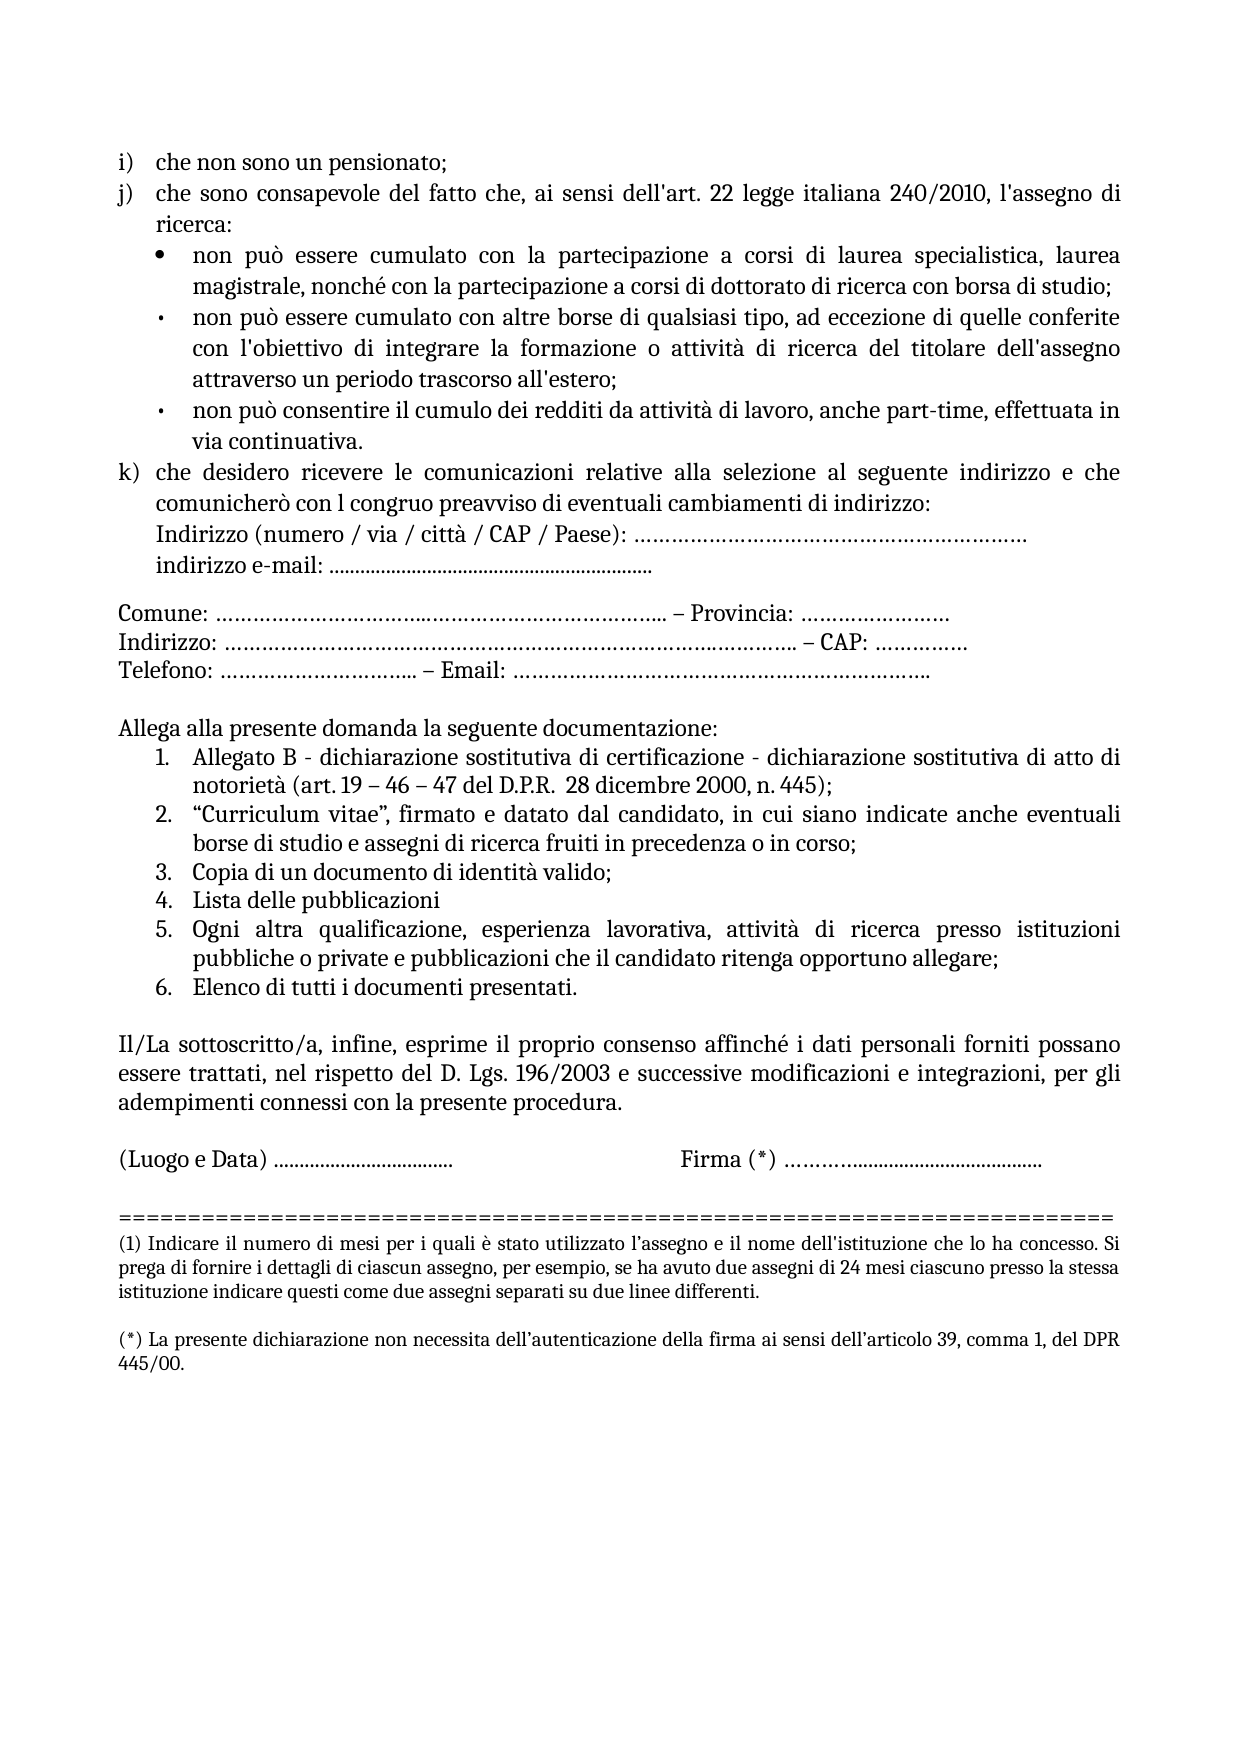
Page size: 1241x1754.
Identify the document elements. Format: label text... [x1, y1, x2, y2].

list Indirizzo (numero / via / città / CAP / Paese): ……………………………………………………… [156, 520, 1122, 549]
text 6. Elenco di tutti i documenti presentati. [155, 973, 1122, 1001]
text Il/La sottoscritto/a, infine, esprime il proprio consenso affinché i dati personali forniti possano essere trattati, nel rispetto del D. Lgs. 196/2003 e successive modificazioni e integrazioni, per gli adempimenti connessi con la presente procedura. [118, 1030, 1122, 1116]
text 1. Allegato B - dichiarazione sostitutiva di certificazione - dichiarazione sostitutiva di atto di notorietà (art. 19 – 46 – 47 del D.P.R. 28 dicembre 2000, n. 445); [155, 743, 1122, 800]
text 4. Lista delle pubblicazioni [155, 886, 1122, 915]
list • non può essere cumulato con altre borse di qualsiasi tipo, ad eccezione di quelle conferite con l'obiettivo di integrare la formazione o attività di ricerca del titolare dell'assegno attraverso un periodo trascorso all'estero; [155, 303, 1122, 394]
text (*) La presente dichiarazione non necessita dell’autenticazione della firma ai sensi dell’articolo 39, comma 1, del DPR 445/00. [118, 1327, 1122, 1375]
text 2. “Curriculum vitae”, firmato e datato dal candidato, in cui siano indicate anche eventuali borse di studio e assegni di ricerca fruiti in precedenza o in corso; [155, 800, 1122, 858]
text 3. Copia di un documento di identità valido; [155, 858, 1122, 886]
list che sono consapevole del fatto che, ai sensi dell'art. 22 legge italiana 240/2010, l'assegno di ricerca: [118, 179, 1122, 238]
text Allega alla presente domanda la seguente documentazione: [118, 714, 1122, 743]
list che desidero ricevere le comunicazioni relative alla selezione al seguente indirizzo e che comunicherò con l congruo preavviso di eventuali cambiamenti di indirizzo: [118, 458, 1122, 518]
text ======================================================================== [118, 1203, 1122, 1231]
text 5. Ogni altra qualificazione, esperienza lavorativa, attività di ricerca presso istituzioni pubbliche o private e pubblicazioni che il candidato ritenga opportuno allegare; [155, 915, 1122, 973]
text Indirizzo: …………………………………………………………………….…………. – CAP: …………… [118, 628, 1122, 656]
text Comune: ……………………………..……………………………….. – Provincia: …………………… [118, 599, 1122, 628]
text Telefono: ………………………….. – Email: …………………………………………………………. [118, 656, 1122, 685]
list non può essere cumulato con la partecipazione a corsi di laurea specialistica, laurea magistrale, nonché con la partecipazione a corsi di dottorato di ricerca con borsa di studio; [155, 241, 1122, 301]
list Indicare il numero di mesi per i quali è stato utilizzato l’assegno e il nome dell'istituzione che lo ha concesso. Si prega di fornire i dettagli di ciascun assegno, per esempio, se ha avuto due assegni di 24 mesi ciascuno presso la stessa istituzione indicare questi come due assegni separati su due linee differenti. [118, 1231, 1122, 1303]
text (Luogo e Data) ................................... Firma (*) ………….................................... [118, 1145, 1122, 1174]
list • non può consentire il cumulo dei redditi da attività di lavoro, anche part-time, effettuata in via continuativa. [155, 396, 1122, 456]
list che non sono un pensionato; [118, 148, 1122, 176]
list indirizzo e-mail: ............................................................... [156, 551, 1122, 580]
